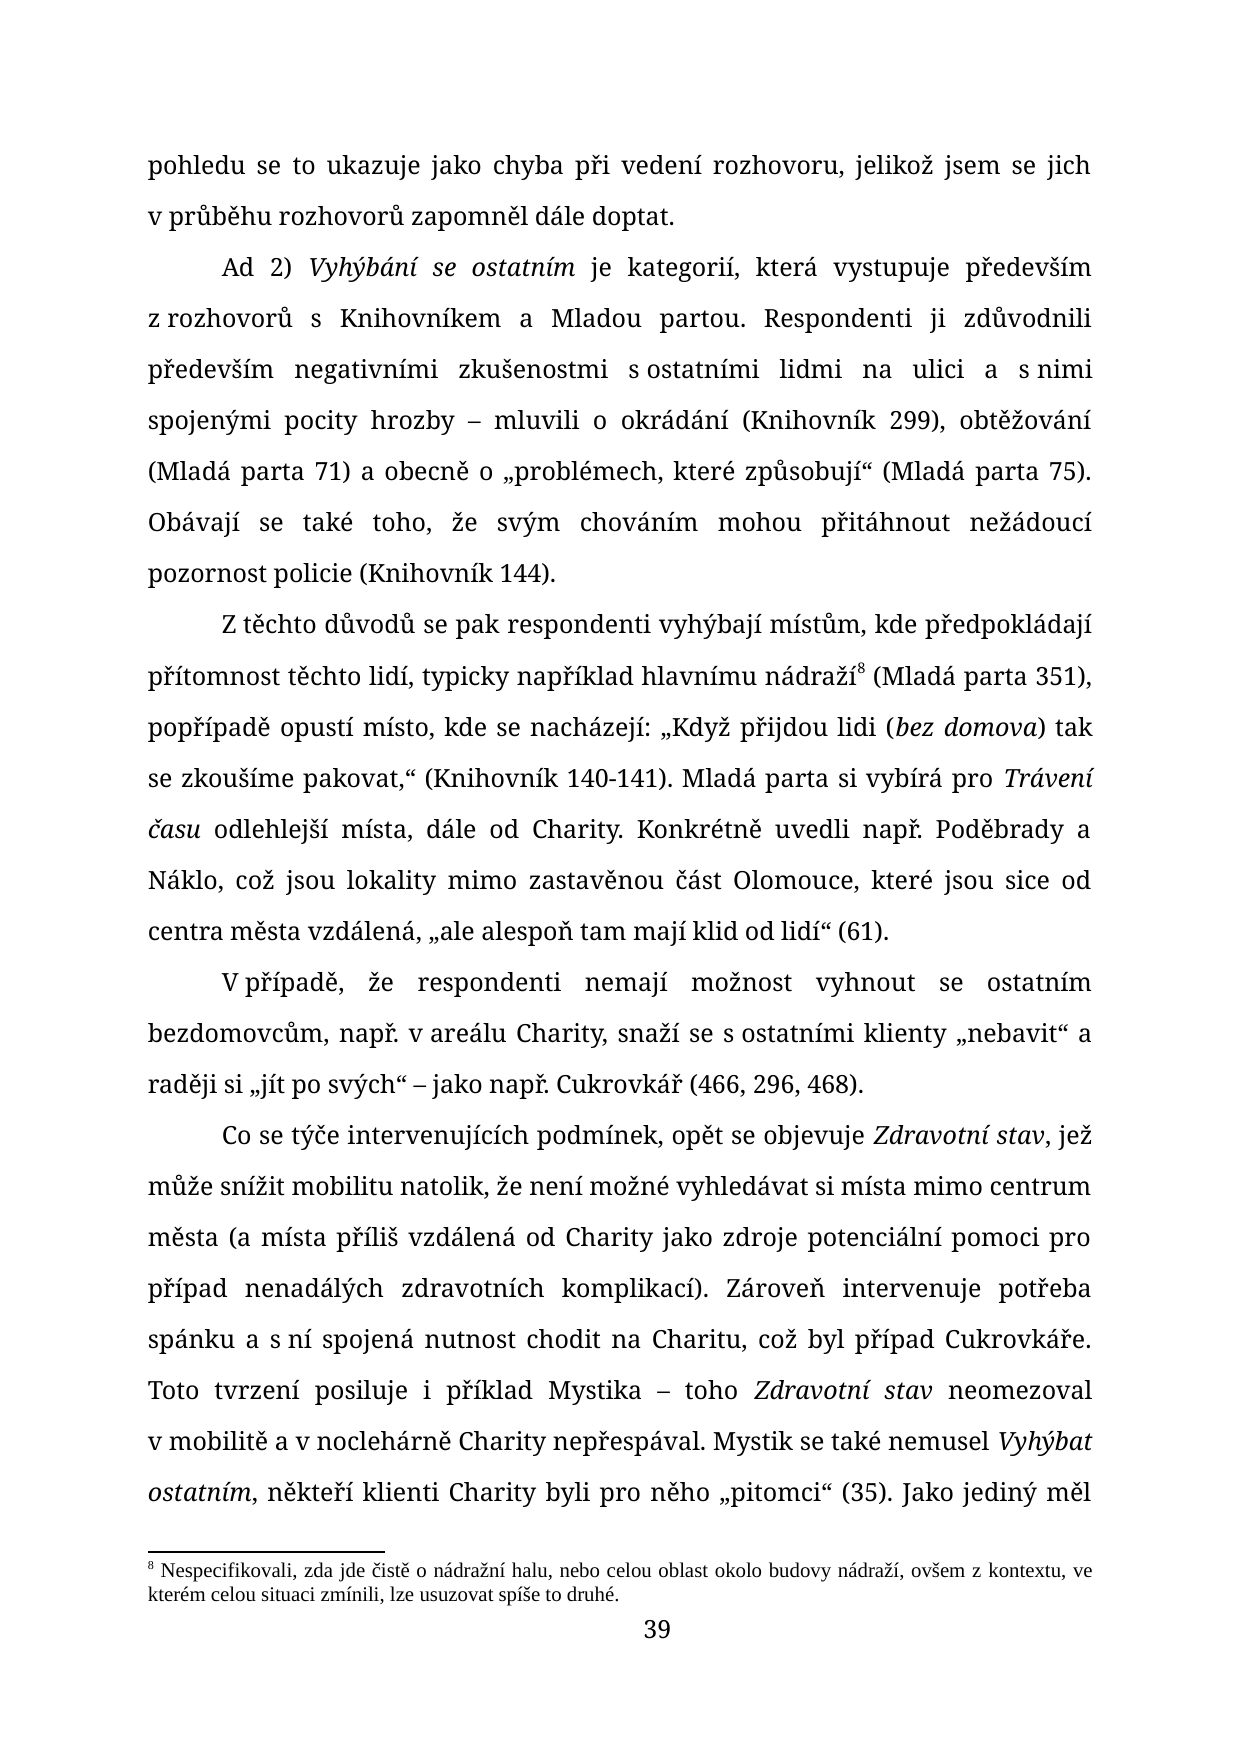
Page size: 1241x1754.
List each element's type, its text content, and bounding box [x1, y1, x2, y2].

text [148, 148, 1092, 233]
text Ad 2) Vyhýbání se ostatním je kategorií, která vystupuje především z rozhovorů s Knihovníkem a Mladou partou. Respondenti ji zdůvodnili především negativními zkušenostmi s ostatními lidmi na ulici a s nimi spojenými pocity hrozby – mluvili o okrádání (Knihovník 299), obtěžování (Mladá parta 71) a obecně o „problémech, které způsobují“ (Mladá parta 75). Obávají se také toho, že svým chováním mohou přitáhnout nežádoucí pozornost policie (Knihovník 144). [148, 250, 1092, 590]
text Z těchto důvodů se pak respondenti vyhýbají místům, kde předpokládají přítomnost těchto lidí, typicky například hlavnímu nádraží (Mladá parta 351), popřípadě opustí místo, kde se nacházejí: „Když přijdou lidi (bez domova) tak se zkoušíme pakovat,“ (Knihovník 140-141). Mladá parta si vybírá pro Trávení času odlehlejší místa, dále od Charity. Konkrétně uvedli např. Poděbrady a Náklo, což jsou lokality mimo zastavěnou část Olomouce, které jsou sice od centra města vzdálená, „ale alespoň tam mají klid od lidí“ (61). [148, 607, 1092, 947]
text V případě, že respondenti nemají možnost vyhnout se ostatním bezdomovcům, např. v areálu Charity, snaží se s ostatními klienty „nebavit“ a raději si „jít po svých“ – jako např. Cukrovkář (466, 296, 468). [148, 964, 1092, 1101]
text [148, 1117, 1092, 1509]
